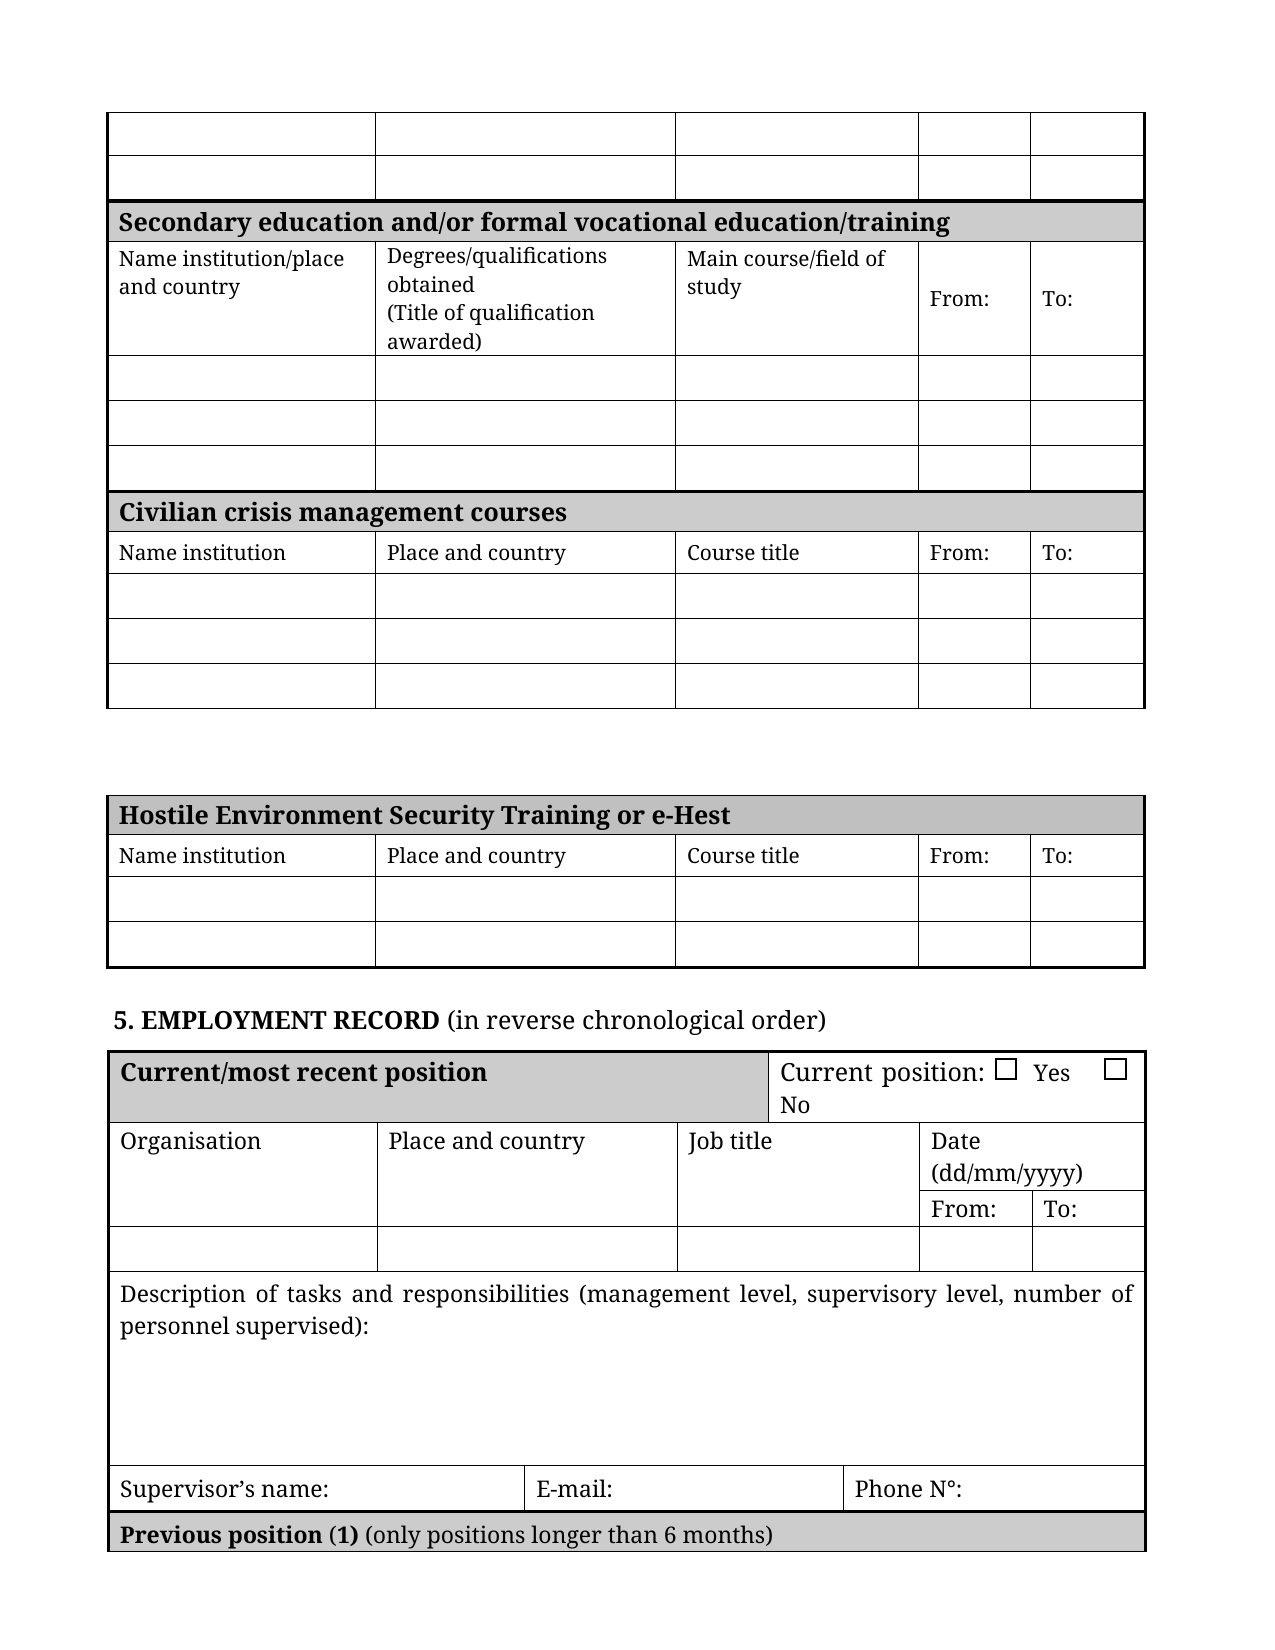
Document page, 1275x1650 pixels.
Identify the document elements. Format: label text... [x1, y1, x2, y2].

table_cell Date (dd/mm/yyyy) [920, 1123, 1144, 1190]
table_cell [110, 1272, 1144, 1465]
table_cell [920, 1227, 1032, 1271]
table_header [99, 112, 1153, 969]
table_cell From: [920, 1191, 1032, 1226]
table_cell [110, 1513, 1144, 1551]
table_cell Organisation [110, 1123, 377, 1226]
table_cell Job title [678, 1123, 919, 1226]
table_cell [678, 1227, 919, 1271]
table_cell [378, 1227, 677, 1271]
table_cell [110, 1227, 377, 1271]
table_cell Supervisor’s name: [110, 1466, 524, 1510]
table_header Current position: Yes No [769, 1053, 1144, 1122]
table_cell E-mail: [525, 1466, 843, 1510]
table_cell [1033, 1227, 1144, 1271]
table_header Current/most recent position [110, 1053, 768, 1122]
table_cell Phone N°: [844, 1466, 1144, 1510]
table_cell Place and country [378, 1123, 677, 1226]
text 5. EMPLOYMENT RECORD (in reverse chronological order) [113, 1003, 1107, 1037]
table_cell To: [1033, 1191, 1144, 1226]
